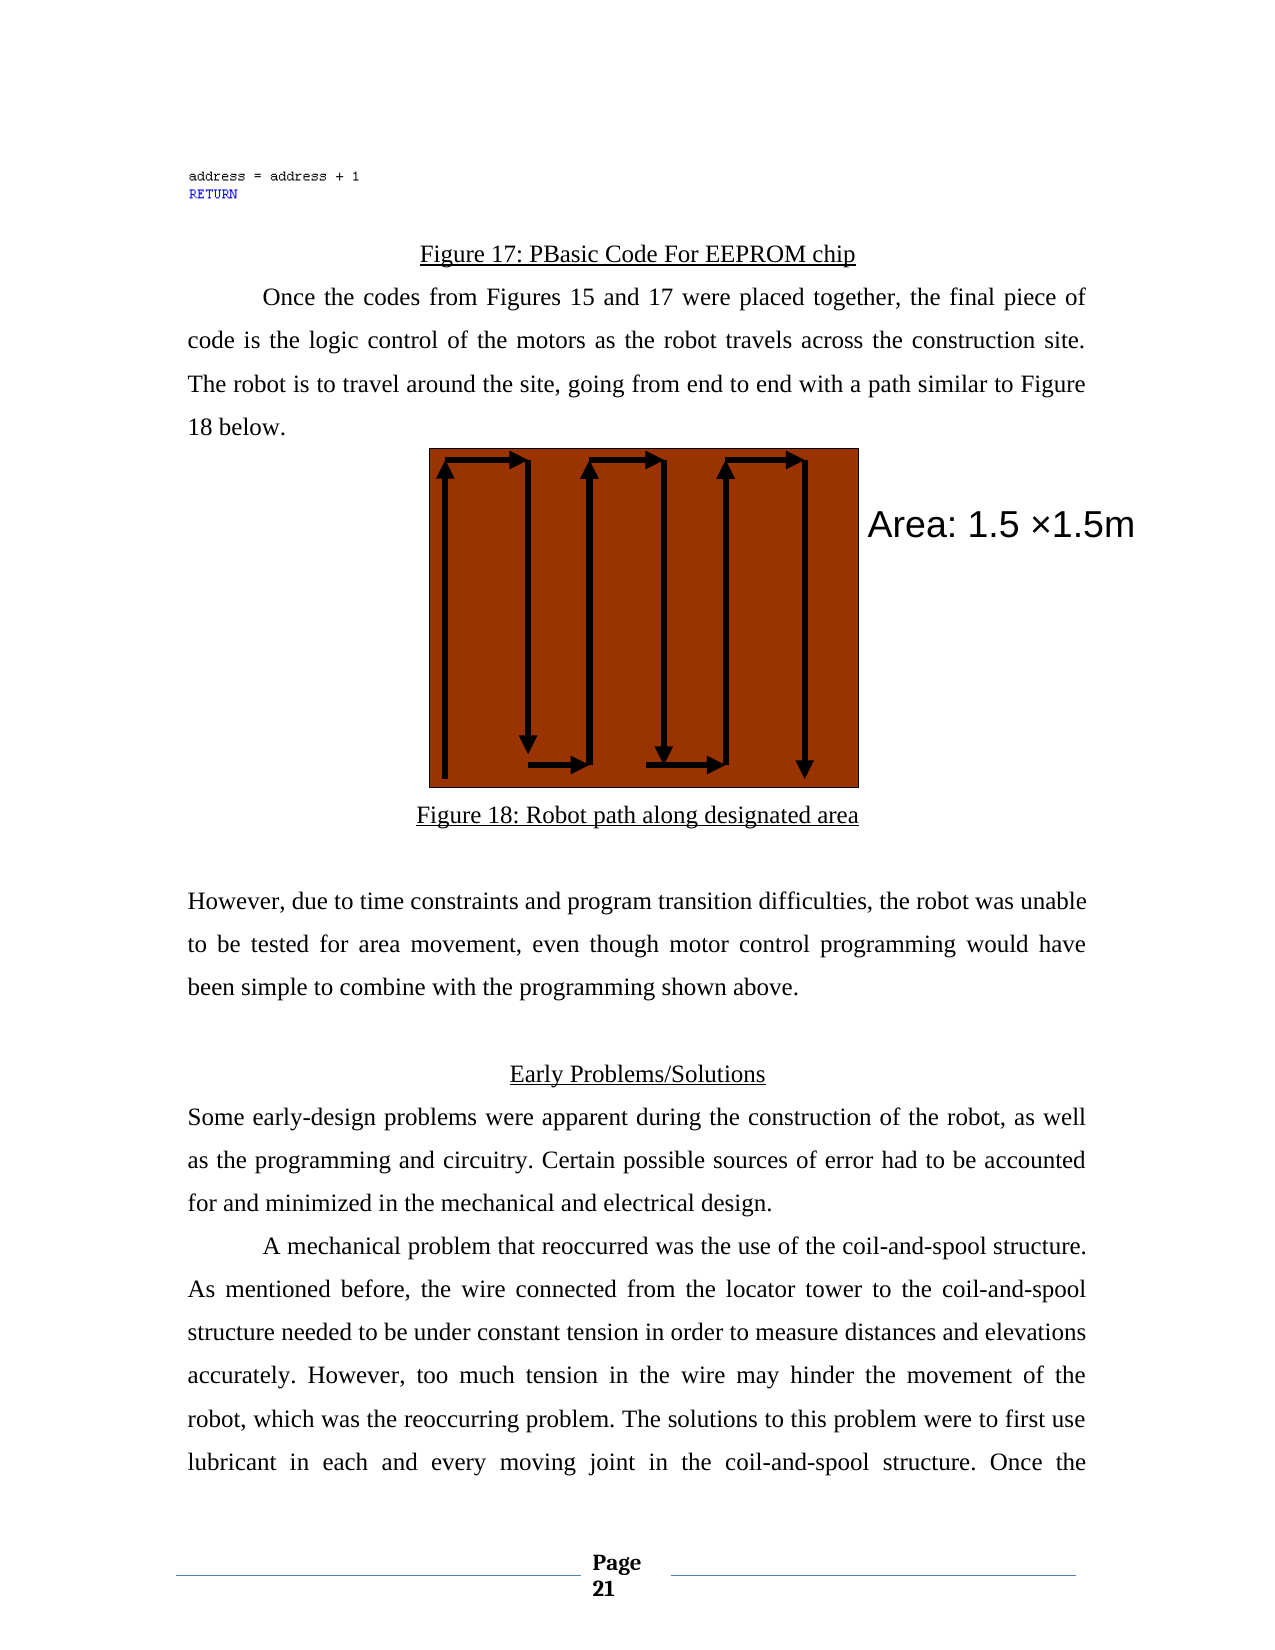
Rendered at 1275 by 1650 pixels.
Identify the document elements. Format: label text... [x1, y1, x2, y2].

text Once the codes from Figures 15 and 17 were placed together, the final piece of code is the logic control of the motors as the robot travels across the construction site. The robot is to travel around the site, going from end to end with a path similar to Figure 18 below. [187, 282, 1087, 441]
text However, due to time constraints and program transition difficulties, the robot was unable to be tested for area movement, even though motor control programming would have been simple to combine with the programming shown above. [187, 886, 1087, 1001]
text Some early-design problems were apparent during the construction of the robot, as well as the programming and circuitry. Certain possible sources of error had to be accounted for and minimized in the mechanical and electrical design. [187, 1102, 1087, 1217]
text Figure 18: Robot path along designated area [187, 800, 1087, 829]
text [187, 1231, 1087, 1476]
text Figure 17: PBasic Code For EEPROM chip [187, 239, 1087, 268]
picture [187, 150, 1112, 226]
text Early Problems/Solutions [187, 1059, 1087, 1087]
